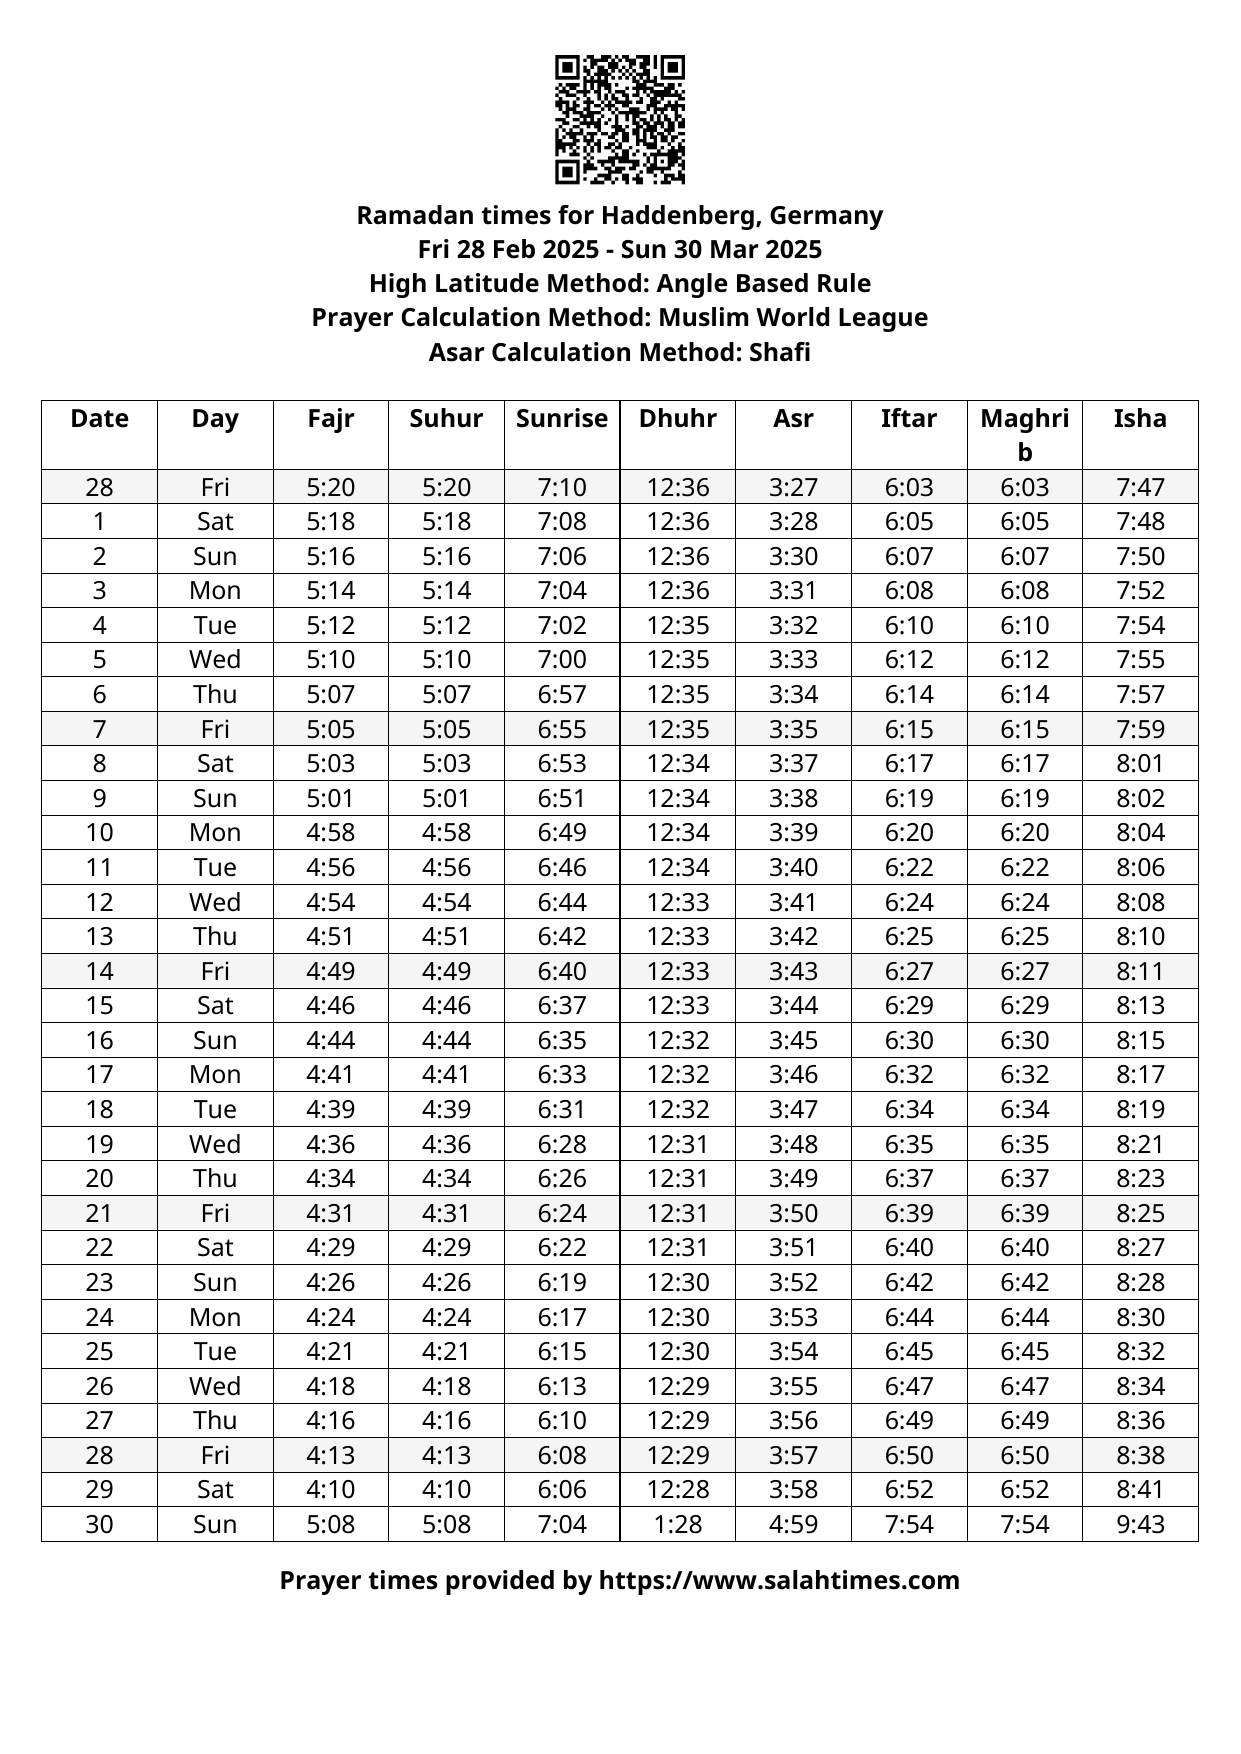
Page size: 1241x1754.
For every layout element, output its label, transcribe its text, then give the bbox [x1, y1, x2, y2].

table_cell 5:18 [274, 504, 388, 538]
table_cell 4:51 [274, 919, 388, 953]
table_cell 12:28 [621, 1473, 735, 1506]
table_cell 4:29 [274, 1231, 388, 1264]
table_cell 4:58 [274, 816, 388, 849]
table_cell 16 [42, 1023, 157, 1057]
table_cell 6:46 [505, 850, 619, 884]
table_cell 5:03 [274, 746, 388, 780]
table_cell 20 [42, 1161, 157, 1195]
table_cell 8:41 [1083, 1473, 1198, 1506]
table_cell 6:40 [968, 1231, 1082, 1264]
table_cell 6:26 [505, 1161, 619, 1195]
table_cell 7:54 [1083, 608, 1198, 642]
table_cell 3:44 [736, 989, 851, 1022]
table_cell Wed [158, 885, 273, 918]
table_cell 28 [42, 470, 157, 503]
table_cell 18 [42, 1092, 157, 1126]
table_cell 3:39 [736, 816, 851, 849]
table_cell Wed [158, 1127, 273, 1160]
table_cell 6:50 [968, 1438, 1082, 1472]
table_cell Sun [158, 539, 273, 572]
table_cell 3:50 [736, 1196, 851, 1229]
table_header Suhur [389, 401, 504, 469]
table_cell Sat [158, 746, 273, 780]
table_cell 12:33 [621, 989, 735, 1022]
table_cell 4:36 [274, 1127, 388, 1160]
table_cell 12:30 [621, 1265, 735, 1299]
table_cell 6:25 [968, 919, 1082, 953]
table_cell 3:34 [736, 677, 851, 711]
table_cell 8:27 [1083, 1231, 1198, 1264]
table_cell 6:27 [852, 954, 967, 987]
table_cell 12:35 [621, 608, 735, 642]
table_cell Fri [158, 1438, 273, 1472]
table_cell 8:15 [1083, 1023, 1198, 1057]
table_cell 6:31 [505, 1092, 619, 1126]
table_cell 8:02 [1083, 781, 1198, 814]
table_cell Sat [158, 1473, 273, 1506]
table_cell 6:24 [505, 1196, 619, 1229]
table_cell 5:14 [274, 574, 388, 607]
table_cell 4:54 [274, 885, 388, 918]
table_cell 7:52 [1083, 574, 1198, 607]
table_cell 3:57 [736, 1438, 851, 1472]
table_cell 4:34 [389, 1161, 504, 1195]
table_cell 7:48 [1083, 504, 1198, 538]
table_cell 5:10 [389, 643, 504, 676]
table_header Dhuhr [621, 401, 735, 469]
table_cell 4:24 [389, 1300, 504, 1333]
table_cell 6:19 [505, 1265, 619, 1299]
table_cell 4:41 [274, 1058, 388, 1091]
table_cell 5:16 [389, 539, 504, 572]
table_cell 4:36 [389, 1127, 504, 1160]
table_cell Tue [158, 1092, 273, 1126]
table_cell 4:24 [274, 1300, 388, 1333]
text Prayer Calculation Method: Muslim World League [42, 300, 1198, 334]
table_cell 8:04 [1083, 816, 1198, 849]
table_cell 6:15 [968, 712, 1082, 745]
table_header Fajr [274, 401, 388, 469]
table_cell 3:56 [736, 1404, 851, 1437]
table_header Maghrib [968, 401, 1082, 469]
table_header Sunrise [505, 401, 619, 469]
table_cell 7:55 [1083, 643, 1198, 676]
table_cell 8:34 [1083, 1369, 1198, 1402]
table_cell 8:17 [1083, 1058, 1198, 1091]
table_cell 12:33 [621, 954, 735, 987]
table_cell 9:43 [1083, 1507, 1198, 1541]
table_cell 6:03 [852, 470, 967, 503]
table_cell 4:34 [274, 1161, 388, 1195]
table_cell Mon [158, 816, 273, 849]
table_cell 3:52 [736, 1265, 851, 1299]
table_cell Thu [158, 1161, 273, 1195]
table_cell 6:49 [852, 1404, 967, 1437]
table_cell 6:53 [505, 746, 619, 780]
table_cell 6:37 [968, 1161, 1082, 1195]
table_cell 6:50 [852, 1438, 967, 1472]
table_cell 6:33 [505, 1058, 619, 1091]
table_cell 6:42 [968, 1265, 1082, 1299]
table_cell Mon [158, 574, 273, 607]
table_cell 12:35 [621, 677, 735, 711]
table_cell 12:36 [621, 574, 735, 607]
table_cell 3:51 [736, 1231, 851, 1264]
table_cell 4:10 [274, 1473, 388, 1506]
table_cell 6:47 [852, 1369, 967, 1402]
table_cell 12:33 [621, 885, 735, 918]
table_cell 6:45 [968, 1334, 1082, 1368]
table_cell 6:35 [505, 1023, 619, 1057]
table_cell 5:10 [274, 643, 388, 676]
table_cell Mon [158, 1300, 273, 1333]
table_cell Fri [158, 1196, 273, 1229]
table_cell 24 [42, 1300, 157, 1333]
table_cell 6:03 [968, 470, 1082, 503]
table_cell 12:36 [621, 504, 735, 538]
table_header Day [158, 401, 273, 469]
table_cell 29 [42, 1473, 157, 1506]
text Ramadan times for Haddenberg, Germany [42, 198, 1198, 232]
table_cell 6:07 [968, 539, 1082, 572]
table_cell 6:37 [505, 989, 619, 1022]
table_cell 7:10 [505, 470, 619, 503]
table_cell 4:16 [389, 1404, 504, 1437]
table_cell 5:12 [274, 608, 388, 642]
table_cell 1 [42, 504, 157, 538]
table_cell 12:30 [621, 1334, 735, 1368]
table_cell 8:25 [1083, 1196, 1198, 1229]
table_cell 6:34 [968, 1092, 1082, 1126]
table_cell 6:44 [852, 1300, 967, 1333]
table_cell 6:45 [852, 1334, 967, 1368]
table_cell Sun [158, 1023, 273, 1057]
table_cell Fri [158, 712, 273, 745]
table_cell 12:34 [621, 850, 735, 884]
table_cell 6:39 [968, 1196, 1082, 1229]
table_cell 7:06 [505, 539, 619, 572]
table_cell 4:49 [389, 954, 504, 987]
table_cell 6:22 [505, 1231, 619, 1264]
table_cell 8:06 [1083, 850, 1198, 884]
table_cell 12:35 [621, 643, 735, 676]
table_cell 12:30 [621, 1300, 735, 1333]
table_cell 4:18 [389, 1369, 504, 1402]
table_cell 12:34 [621, 816, 735, 849]
table_cell 12:36 [621, 539, 735, 572]
table_cell 4:54 [389, 885, 504, 918]
table_cell 7:59 [1083, 712, 1198, 745]
table_cell 9 [42, 781, 157, 814]
table_cell 7 [42, 712, 157, 745]
table_cell 4:31 [389, 1196, 504, 1229]
table_cell Sun [158, 1265, 273, 1299]
table_cell 6:14 [968, 677, 1082, 711]
text Prayer times provided by https://www.salahtimes.com [42, 1563, 1198, 1597]
table_cell 3:30 [736, 539, 851, 572]
table_cell 7:57 [1083, 677, 1198, 711]
table_cell 15 [42, 989, 157, 1022]
table_cell 3:28 [736, 504, 851, 538]
table_cell 8:13 [1083, 989, 1198, 1022]
table_cell Fri [158, 954, 273, 987]
table_cell Wed [158, 1369, 273, 1402]
table_cell 28 [42, 1438, 157, 1472]
table_cell 6:52 [852, 1473, 967, 1506]
table_cell 5 [42, 643, 157, 676]
table_cell 3:38 [736, 781, 851, 814]
table_cell 6:49 [505, 816, 619, 849]
table_cell 7:47 [1083, 470, 1198, 503]
table_cell 4:39 [274, 1092, 388, 1126]
table_cell 12:31 [621, 1231, 735, 1264]
table_cell 6:22 [852, 850, 967, 884]
table_header Asr [736, 401, 851, 469]
table_cell 6:24 [968, 885, 1082, 918]
table_cell 8 [42, 746, 157, 780]
table_cell 6:49 [968, 1404, 1082, 1437]
table_cell 7:00 [505, 643, 619, 676]
table_cell 26 [42, 1369, 157, 1402]
table_cell 5:20 [389, 470, 504, 503]
table_cell 4:10 [389, 1473, 504, 1506]
table_cell 7:54 [852, 1507, 967, 1541]
table_cell 6:32 [968, 1058, 1082, 1091]
table_cell 6:10 [505, 1404, 619, 1437]
table_cell 10 [42, 816, 157, 849]
table_cell 3:49 [736, 1161, 851, 1195]
table_cell 4:26 [389, 1265, 504, 1299]
table_header Date [42, 401, 157, 469]
table_cell 5:05 [389, 712, 504, 745]
table_cell 6:24 [852, 885, 967, 918]
table_cell 3:33 [736, 643, 851, 676]
table_cell Wed [158, 643, 273, 676]
table_cell 12:35 [621, 712, 735, 745]
table_cell 4:39 [389, 1092, 504, 1126]
table_cell 6:40 [505, 954, 619, 987]
table_cell 8:01 [1083, 746, 1198, 780]
table_cell 23 [42, 1265, 157, 1299]
table_cell 3:46 [736, 1058, 851, 1091]
table_cell 6:35 [968, 1127, 1082, 1160]
text High Latitude Method: Angle Based Rule [42, 266, 1198, 300]
table_cell 6:30 [968, 1023, 1082, 1057]
table_cell 8:10 [1083, 919, 1198, 953]
table_cell Thu [158, 919, 273, 953]
table_cell 12:36 [621, 470, 735, 503]
table_cell 5:08 [389, 1507, 504, 1541]
table_cell Sat [158, 989, 273, 1022]
table_cell 3:54 [736, 1334, 851, 1368]
table_cell 3:48 [736, 1127, 851, 1160]
table_cell 6:15 [852, 712, 967, 745]
table_cell 4:26 [274, 1265, 388, 1299]
table_cell 12 [42, 885, 157, 918]
table_cell Tue [158, 1334, 273, 1368]
table_cell 6:10 [852, 608, 967, 642]
table_cell 22 [42, 1231, 157, 1264]
table_cell 8:36 [1083, 1404, 1198, 1437]
table_cell 8:32 [1083, 1334, 1198, 1368]
table_cell 5:08 [274, 1507, 388, 1541]
table_cell 4 [42, 608, 157, 642]
table_cell 8:11 [1083, 954, 1198, 987]
table_cell 4:58 [389, 816, 504, 849]
table_cell 6:05 [968, 504, 1082, 538]
table_cell 4:16 [274, 1404, 388, 1437]
table_cell 12:32 [621, 1092, 735, 1126]
table_cell 6:19 [968, 781, 1082, 814]
table_cell 6:07 [852, 539, 967, 572]
table_cell 8:38 [1083, 1438, 1198, 1472]
table_cell 4:21 [389, 1334, 504, 1368]
table_cell 4:41 [389, 1058, 504, 1091]
table_cell 6:35 [852, 1127, 967, 1160]
table_cell 6:19 [852, 781, 967, 814]
text Asar Calculation Method: Shafi [42, 334, 1198, 368]
table_cell 4:51 [389, 919, 504, 953]
table_cell 5:01 [389, 781, 504, 814]
table_cell 3:42 [736, 919, 851, 953]
table_cell 6:08 [968, 574, 1082, 607]
table_cell 2 [42, 539, 157, 572]
table_cell 6:27 [968, 954, 1082, 987]
table_cell 12:34 [621, 781, 735, 814]
table_cell 4:56 [389, 850, 504, 884]
table_header Iftar [852, 401, 967, 469]
table_cell 12:29 [621, 1404, 735, 1437]
table_cell 4:56 [274, 850, 388, 884]
table_cell 25 [42, 1334, 157, 1368]
text Fri 28 Feb 2025 - Sun 30 Mar 2025 [42, 232, 1198, 266]
table_cell 7:08 [505, 504, 619, 538]
table_cell 8:19 [1083, 1092, 1198, 1126]
table_cell Sun [158, 1507, 273, 1541]
table_cell 6:30 [852, 1023, 967, 1057]
table_cell 6:51 [505, 781, 619, 814]
table_cell 6:29 [852, 989, 967, 1022]
table_cell 6:10 [968, 608, 1082, 642]
table_cell 4:31 [274, 1196, 388, 1229]
table_cell 6:37 [852, 1161, 967, 1195]
table_cell 3:53 [736, 1300, 851, 1333]
table_cell 3:58 [736, 1473, 851, 1506]
table_cell 21 [42, 1196, 157, 1229]
table_cell 4:21 [274, 1334, 388, 1368]
table_cell 8:28 [1083, 1265, 1198, 1299]
table_cell 6:13 [505, 1369, 619, 1402]
table_cell 3:35 [736, 712, 851, 745]
table_cell 14 [42, 954, 157, 987]
table_cell 5:05 [274, 712, 388, 745]
table_cell 4:59 [736, 1507, 851, 1541]
table_cell 5:14 [389, 574, 504, 607]
table_cell 3:31 [736, 574, 851, 607]
table_cell 6:29 [968, 989, 1082, 1022]
table_cell 4:46 [274, 989, 388, 1022]
table_cell 6:17 [968, 746, 1082, 780]
table_cell 8:30 [1083, 1300, 1198, 1333]
table_cell Tue [158, 850, 273, 884]
table_cell 3:37 [736, 746, 851, 780]
table_cell 6:20 [968, 816, 1082, 849]
table_cell 8:23 [1083, 1161, 1198, 1195]
table_cell 3:41 [736, 885, 851, 918]
table_cell 4:13 [274, 1438, 388, 1472]
table_cell 12:29 [621, 1369, 735, 1402]
table_cell 11 [42, 850, 157, 884]
table_cell 6:12 [852, 643, 967, 676]
table_cell 6:42 [852, 1265, 967, 1299]
table_cell 6:15 [505, 1334, 619, 1368]
table_cell Thu [158, 1404, 273, 1437]
table_cell 19 [42, 1127, 157, 1160]
table_cell 6:08 [505, 1438, 619, 1472]
picture [542, 41, 699, 198]
table_cell Sun [158, 781, 273, 814]
table_cell 7:02 [505, 608, 619, 642]
table_cell 5:18 [389, 504, 504, 538]
table_cell 6:47 [968, 1369, 1082, 1402]
table_cell 3:32 [736, 608, 851, 642]
table_cell 4:13 [389, 1438, 504, 1472]
table_cell 4:18 [274, 1369, 388, 1402]
table_cell 7:04 [505, 1507, 619, 1541]
table_cell 6:34 [852, 1092, 967, 1126]
table_cell 6:14 [852, 677, 967, 711]
table_cell 3:47 [736, 1092, 851, 1126]
table_cell 12:34 [621, 746, 735, 780]
table_cell 30 [42, 1507, 157, 1541]
table_cell 6:05 [852, 504, 967, 538]
table_cell 3:40 [736, 850, 851, 884]
table_cell 7:50 [1083, 539, 1198, 572]
table_cell 6:08 [852, 574, 967, 607]
table_cell 13 [42, 919, 157, 953]
table_cell Mon [158, 1058, 273, 1091]
table_cell 6:44 [968, 1300, 1082, 1333]
table_cell 5:16 [274, 539, 388, 572]
table_cell 5:07 [274, 677, 388, 711]
table_cell 6:39 [852, 1196, 967, 1229]
table_cell 3:27 [736, 470, 851, 503]
table_cell 8:08 [1083, 885, 1198, 918]
table_cell 6:17 [852, 746, 967, 780]
table_cell 4:46 [389, 989, 504, 1022]
table_cell 6:44 [505, 885, 619, 918]
table_cell 3:45 [736, 1023, 851, 1057]
table_cell 3:43 [736, 954, 851, 987]
table_cell 5:12 [389, 608, 504, 642]
table_cell 6:55 [505, 712, 619, 745]
table_cell 6:17 [505, 1300, 619, 1333]
table_cell 6:12 [968, 643, 1082, 676]
table_cell 17 [42, 1058, 157, 1091]
table_cell 7:04 [505, 574, 619, 607]
table_cell 12:29 [621, 1438, 735, 1472]
table_cell 3:55 [736, 1369, 851, 1402]
table_cell Sat [158, 504, 273, 538]
table_cell 4:44 [389, 1023, 504, 1057]
table_cell 6:42 [505, 919, 619, 953]
table_header Isha [1083, 401, 1198, 469]
table_cell 12:33 [621, 919, 735, 953]
table_cell 5:07 [389, 677, 504, 711]
table_cell 6:32 [852, 1058, 967, 1091]
table_cell 6:40 [852, 1231, 967, 1264]
table_cell 6:52 [968, 1473, 1082, 1506]
table_cell 8:21 [1083, 1127, 1198, 1160]
table_cell 12:32 [621, 1058, 735, 1091]
table_cell 5:03 [389, 746, 504, 780]
table_cell Thu [158, 677, 273, 711]
table_cell 6:22 [968, 850, 1082, 884]
table_cell 4:44 [274, 1023, 388, 1057]
table_cell Tue [158, 608, 273, 642]
table_cell 7:54 [968, 1507, 1082, 1541]
table_cell 12:31 [621, 1196, 735, 1229]
table_cell 4:49 [274, 954, 388, 987]
table_cell 6 [42, 677, 157, 711]
table_cell 27 [42, 1404, 157, 1437]
table_cell 12:31 [621, 1127, 735, 1160]
table_cell 5:01 [274, 781, 388, 814]
table_cell 4:29 [389, 1231, 504, 1264]
table_cell 6:28 [505, 1127, 619, 1160]
table_cell 3 [42, 574, 157, 607]
table_cell 1:28 [621, 1507, 735, 1541]
table_cell 6:57 [505, 677, 619, 711]
table_cell 12:32 [621, 1023, 735, 1057]
table_cell 5:20 [274, 470, 388, 503]
table_cell Fri [158, 470, 273, 503]
table_cell 6:25 [852, 919, 967, 953]
table_cell 6:06 [505, 1473, 619, 1506]
table_cell Sat [158, 1231, 273, 1264]
table_cell 6:20 [852, 816, 967, 849]
table_cell 12:31 [621, 1161, 735, 1195]
